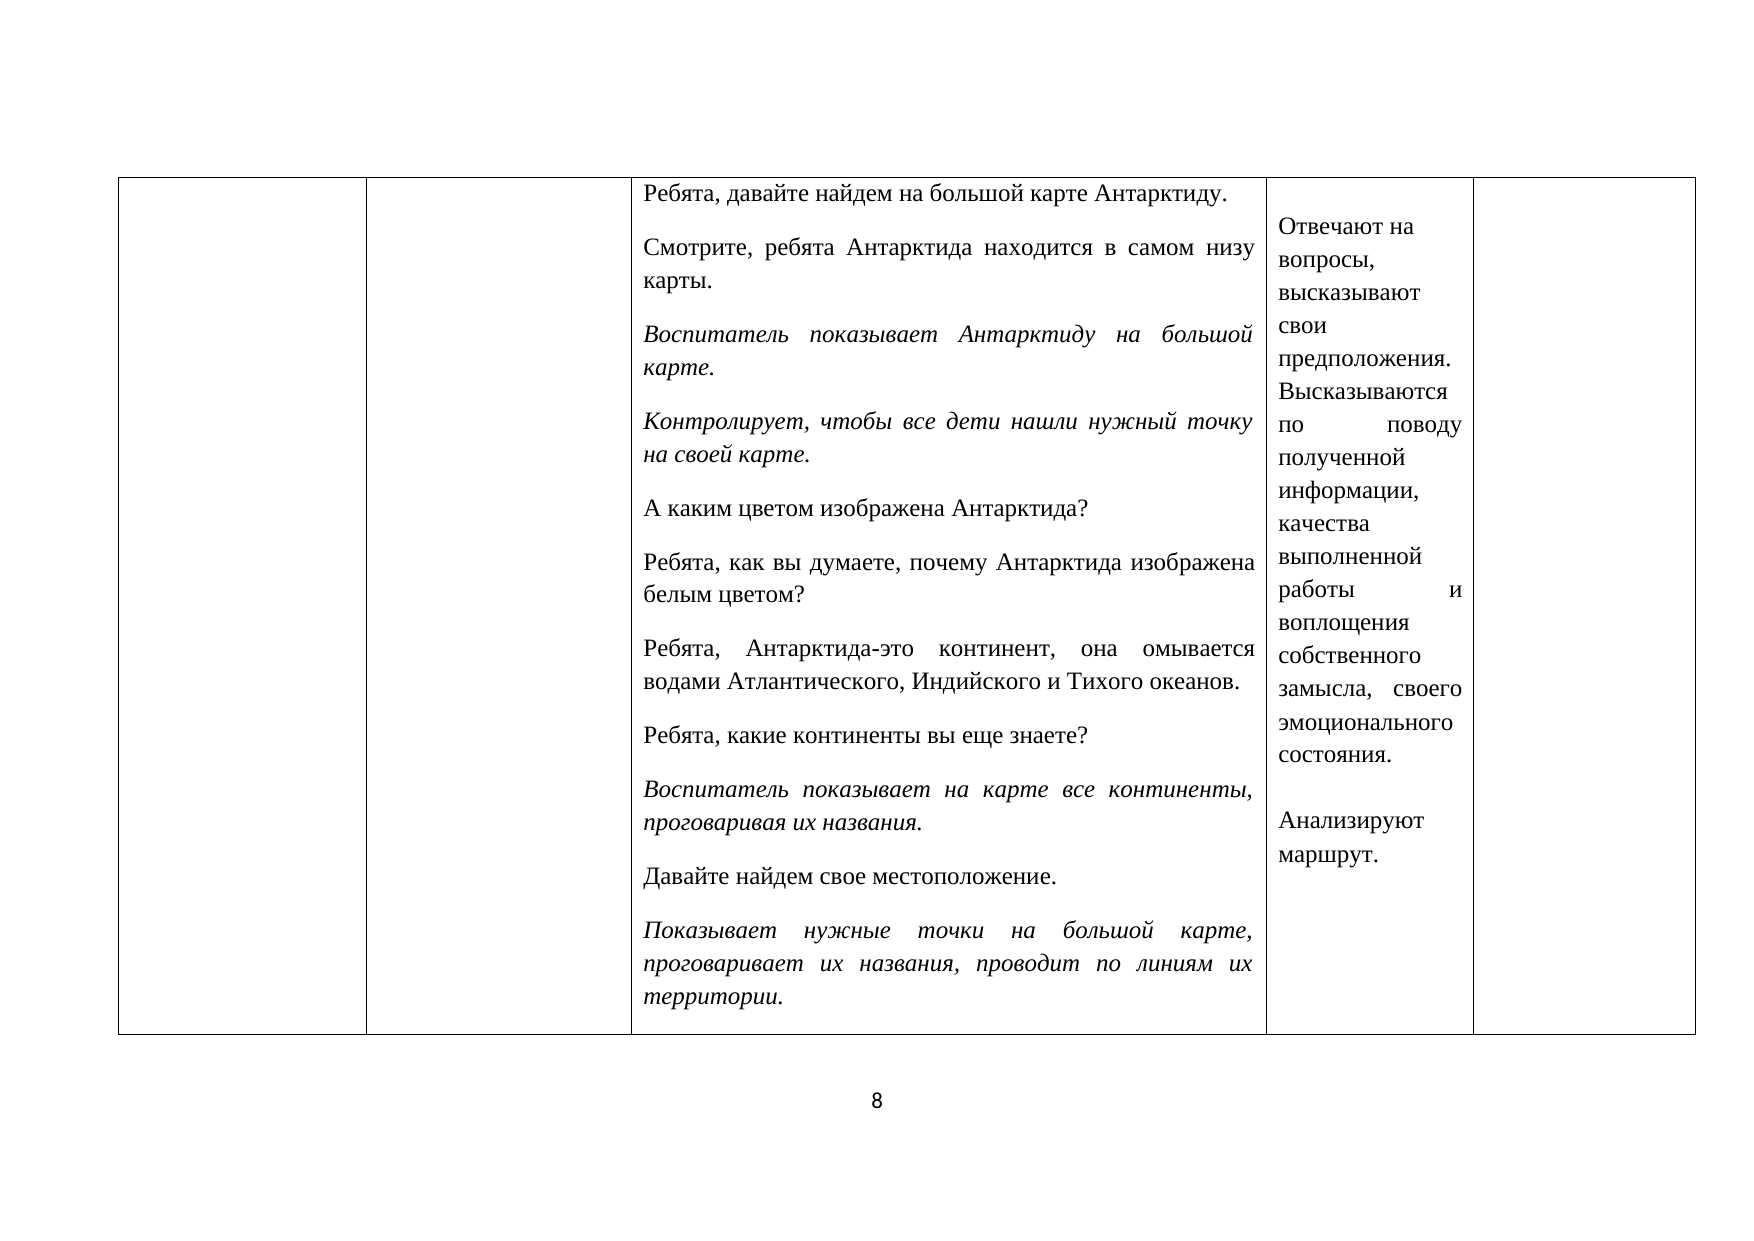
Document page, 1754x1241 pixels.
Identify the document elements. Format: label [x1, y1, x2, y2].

table_cell [367, 178, 631, 1034]
table_cell [1267, 178, 1473, 1034]
table_cell [119, 178, 366, 1034]
table_cell [632, 178, 1266, 1034]
table_cell [1474, 178, 1695, 1034]
